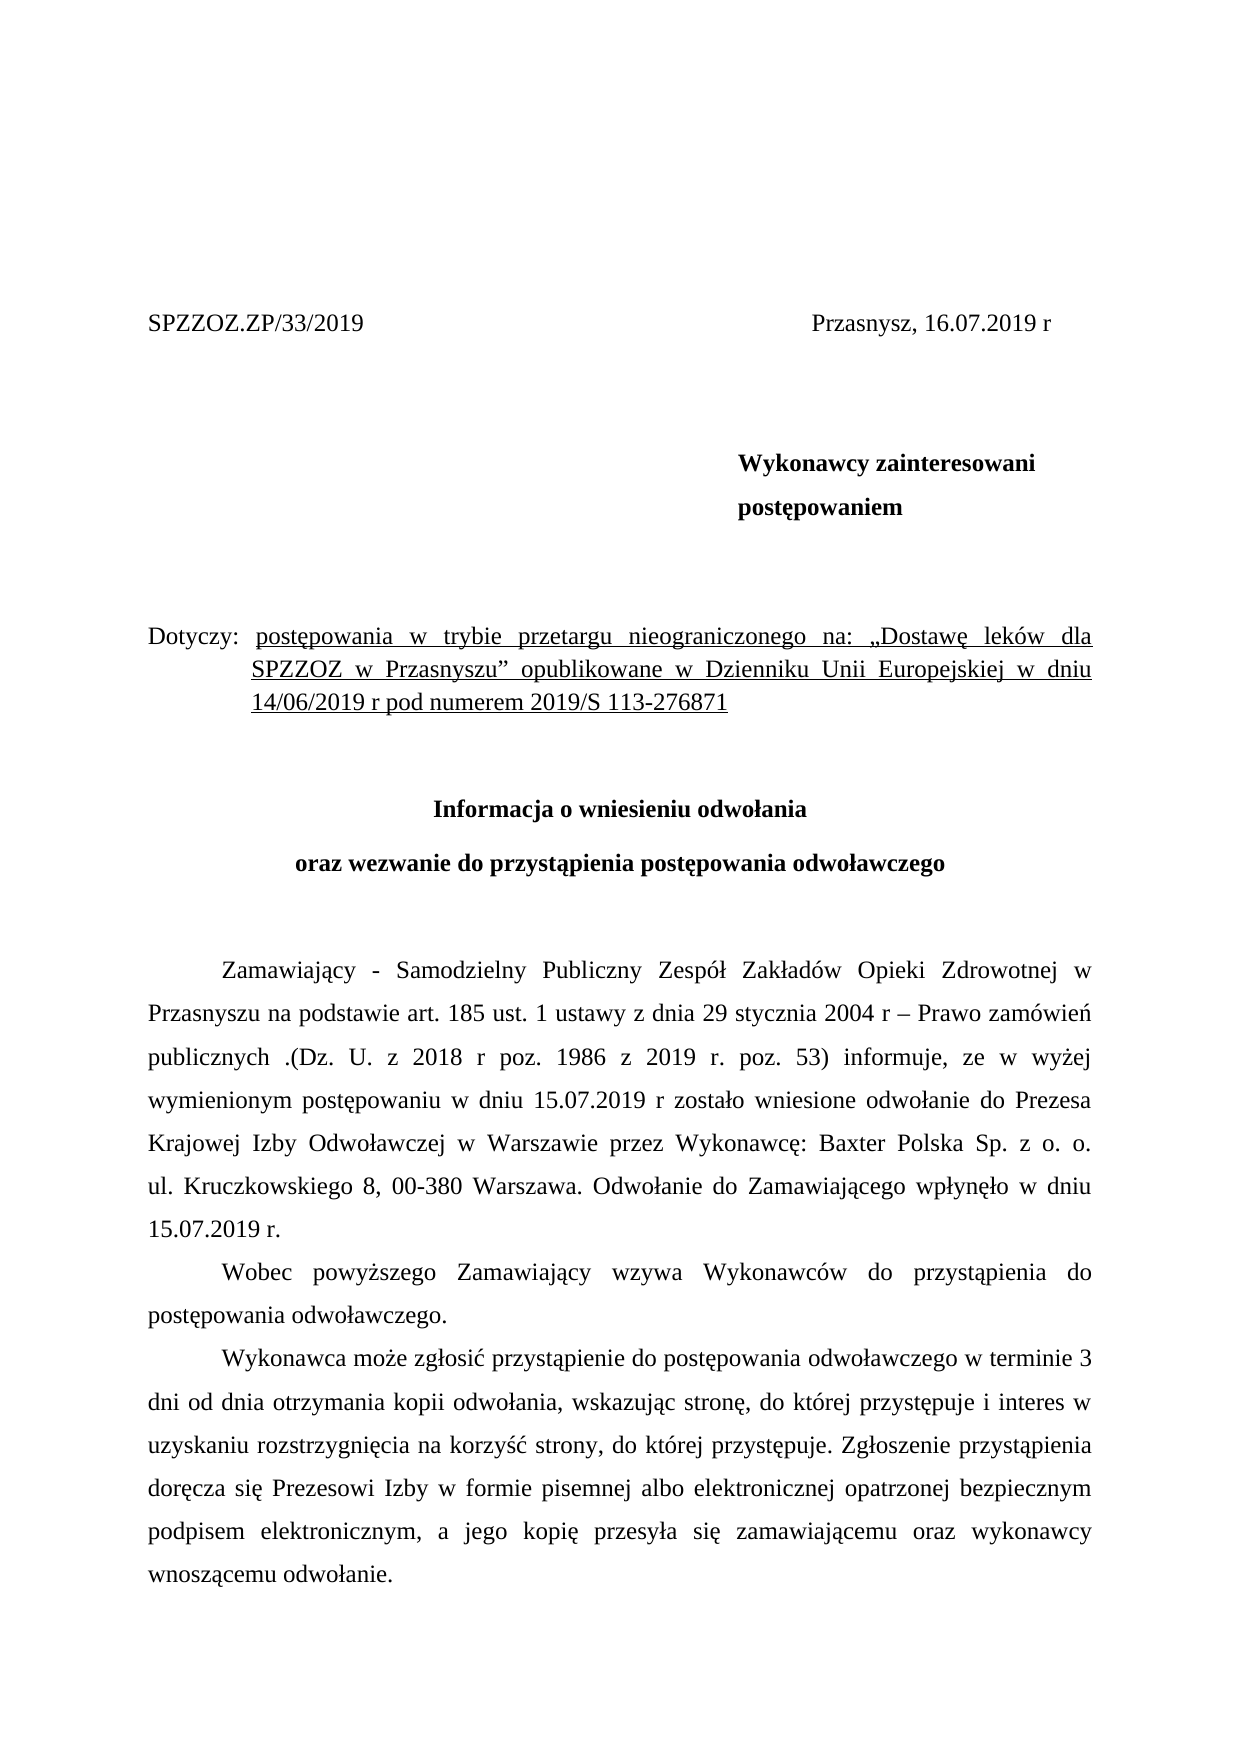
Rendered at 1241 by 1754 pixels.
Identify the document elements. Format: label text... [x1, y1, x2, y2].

text Dotyczy: postępowania w trybie przetargu nieograniczonego na: „Dostawę leków dla SPZZOZ w Przasnyszu” opublikowane w Dzienniku Unii Europejskiej w dniu 14/06/2019 r pod numerem 2019/S 113-276871 [148, 621, 1093, 716]
text Wobec powyższego Zamawiający wzywa Wykonawców do przystąpienia do postępowania odwoławczego. [148, 1257, 1093, 1329]
text Wykonawcy zainteresowani postępowaniem [738, 448, 1093, 520]
text SPZZOZ.ZP/33/2019 Przasnysz, 16.07.2019 r [148, 308, 1093, 337]
text Wykonawca może zgłosić przystąpienie do postępowania odwoławczego w terminie 3 dni od dnia otrzymania kopii odwołania, wskazując stronę, do której przystępuje i interes w uzyskaniu rozstrzygnięcia na korzyść strony, do której przystępuje. Zgłoszenie przystąpienia doręcza się Prezesowi Izby w formie pisemnej albo elektronicznej opatrzonej bezpiecznym podpisem elektronicznym, a jego kopię przesyła się zamawiającemu oraz wykonawcy wnoszącemu odwołanie. [148, 1343, 1093, 1588]
text oraz wezwanie do przystąpienia postępowania odwoławczego [148, 848, 1093, 876]
text Informacja o wniesieniu odwołania [148, 794, 1093, 823]
text Zamawiający - Samodzielny Publiczny Zespół Zakładów Opieki Zdrowotnej w Przasnyszu na podstawie art. 185 ust. 1 ustawy z dnia 29 stycznia 2004 r – Prawo zamówień publicznych .(Dz. U. z 2018 r poz. 1986 z 2019 r. poz. 53) informuje, ze w wyżej wymienionym postępowaniu w dniu 15.07.2019 r zostało wniesione odwołanie do Prezesa Krajowej Izby Odwoławczej w Warszawie przez Wykonawcę: Baxter Polska Sp. z o. o. ul. Kruczkowskiego 8, 00-380 Warszawa. Odwołanie do Zamawiającego wpłynęło w dniu 15.07.2019 r. [148, 955, 1093, 1243]
